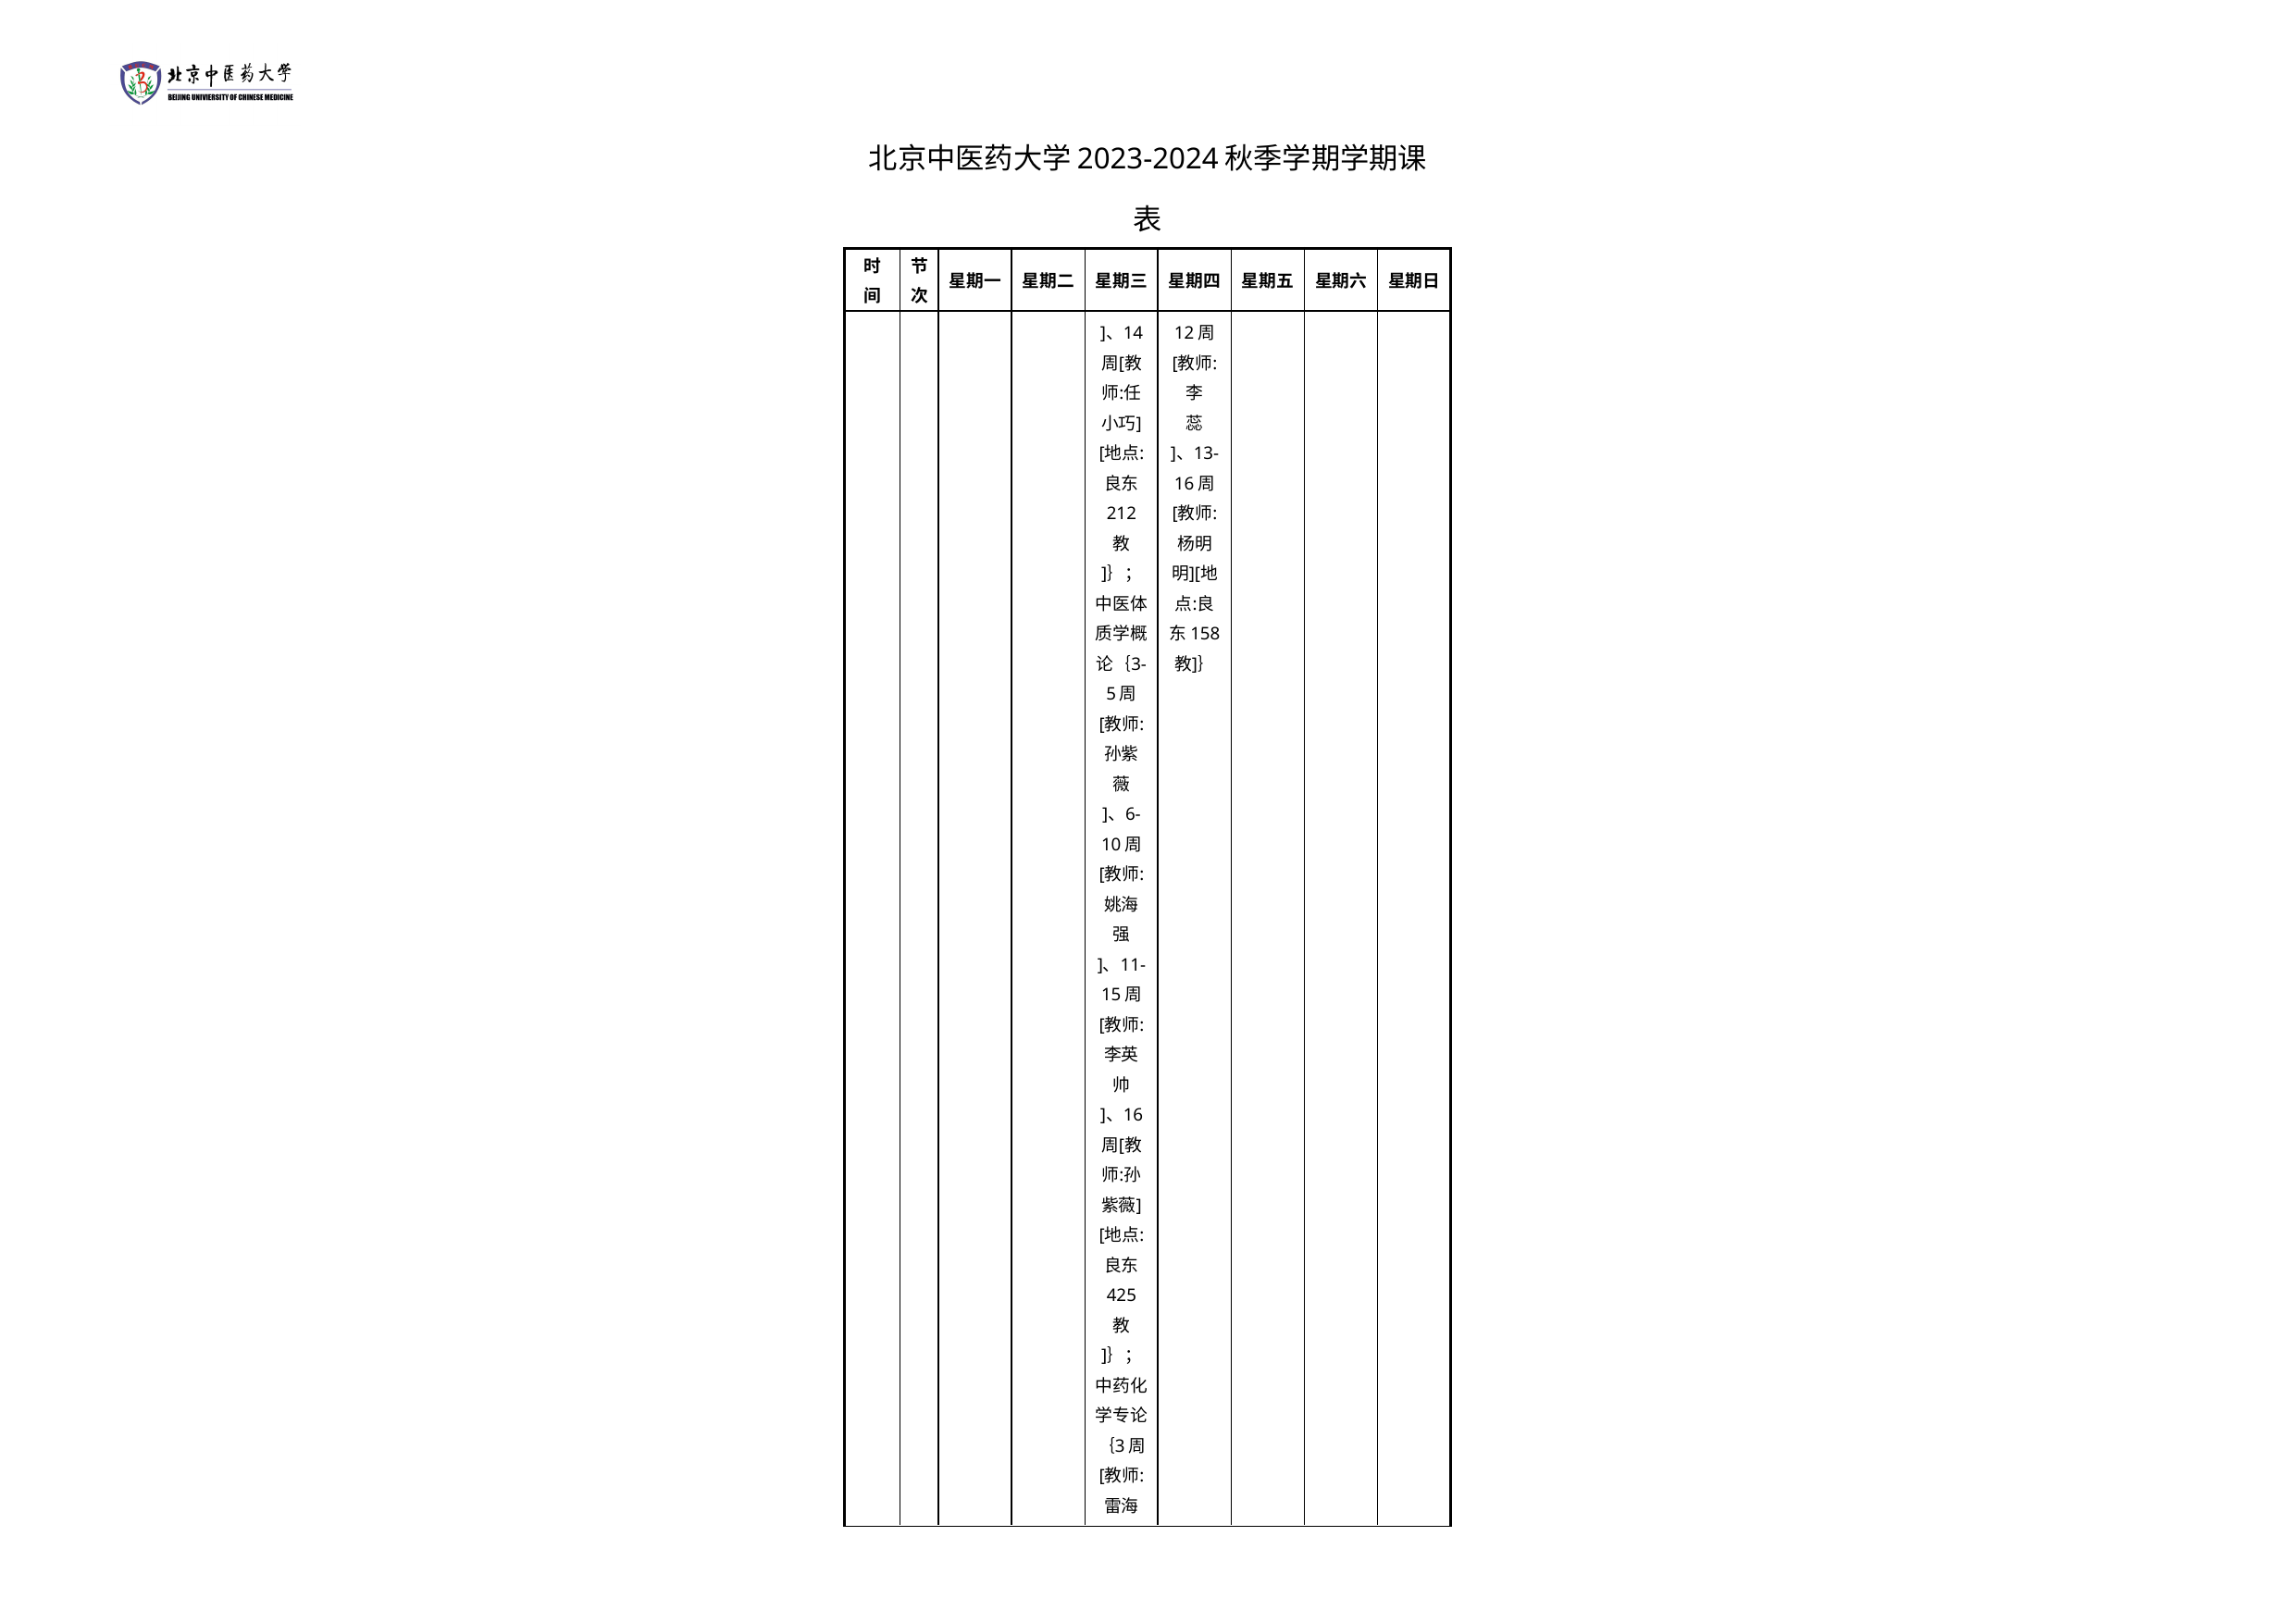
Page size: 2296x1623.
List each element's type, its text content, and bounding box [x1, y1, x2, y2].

table_header 北京中医药大学2023-2024秋季学期学期课表 [845, 127, 1451, 247]
table_cell 星期日 [1378, 250, 1449, 310]
table_cell 星期三 [1086, 250, 1157, 310]
table_cell 星期六 [1305, 250, 1377, 310]
table_cell 时 间 [846, 250, 900, 310]
table_cell 节 次 [900, 250, 937, 310]
table_cell 星期四 [1159, 250, 1231, 310]
table_cell 星期二 [1012, 250, 1085, 310]
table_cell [1086, 312, 1157, 1525]
table_cell 2 [900, 312, 937, 1525]
table_cell 星期五 [1232, 250, 1304, 310]
table_cell 星期一 [939, 250, 1011, 310]
